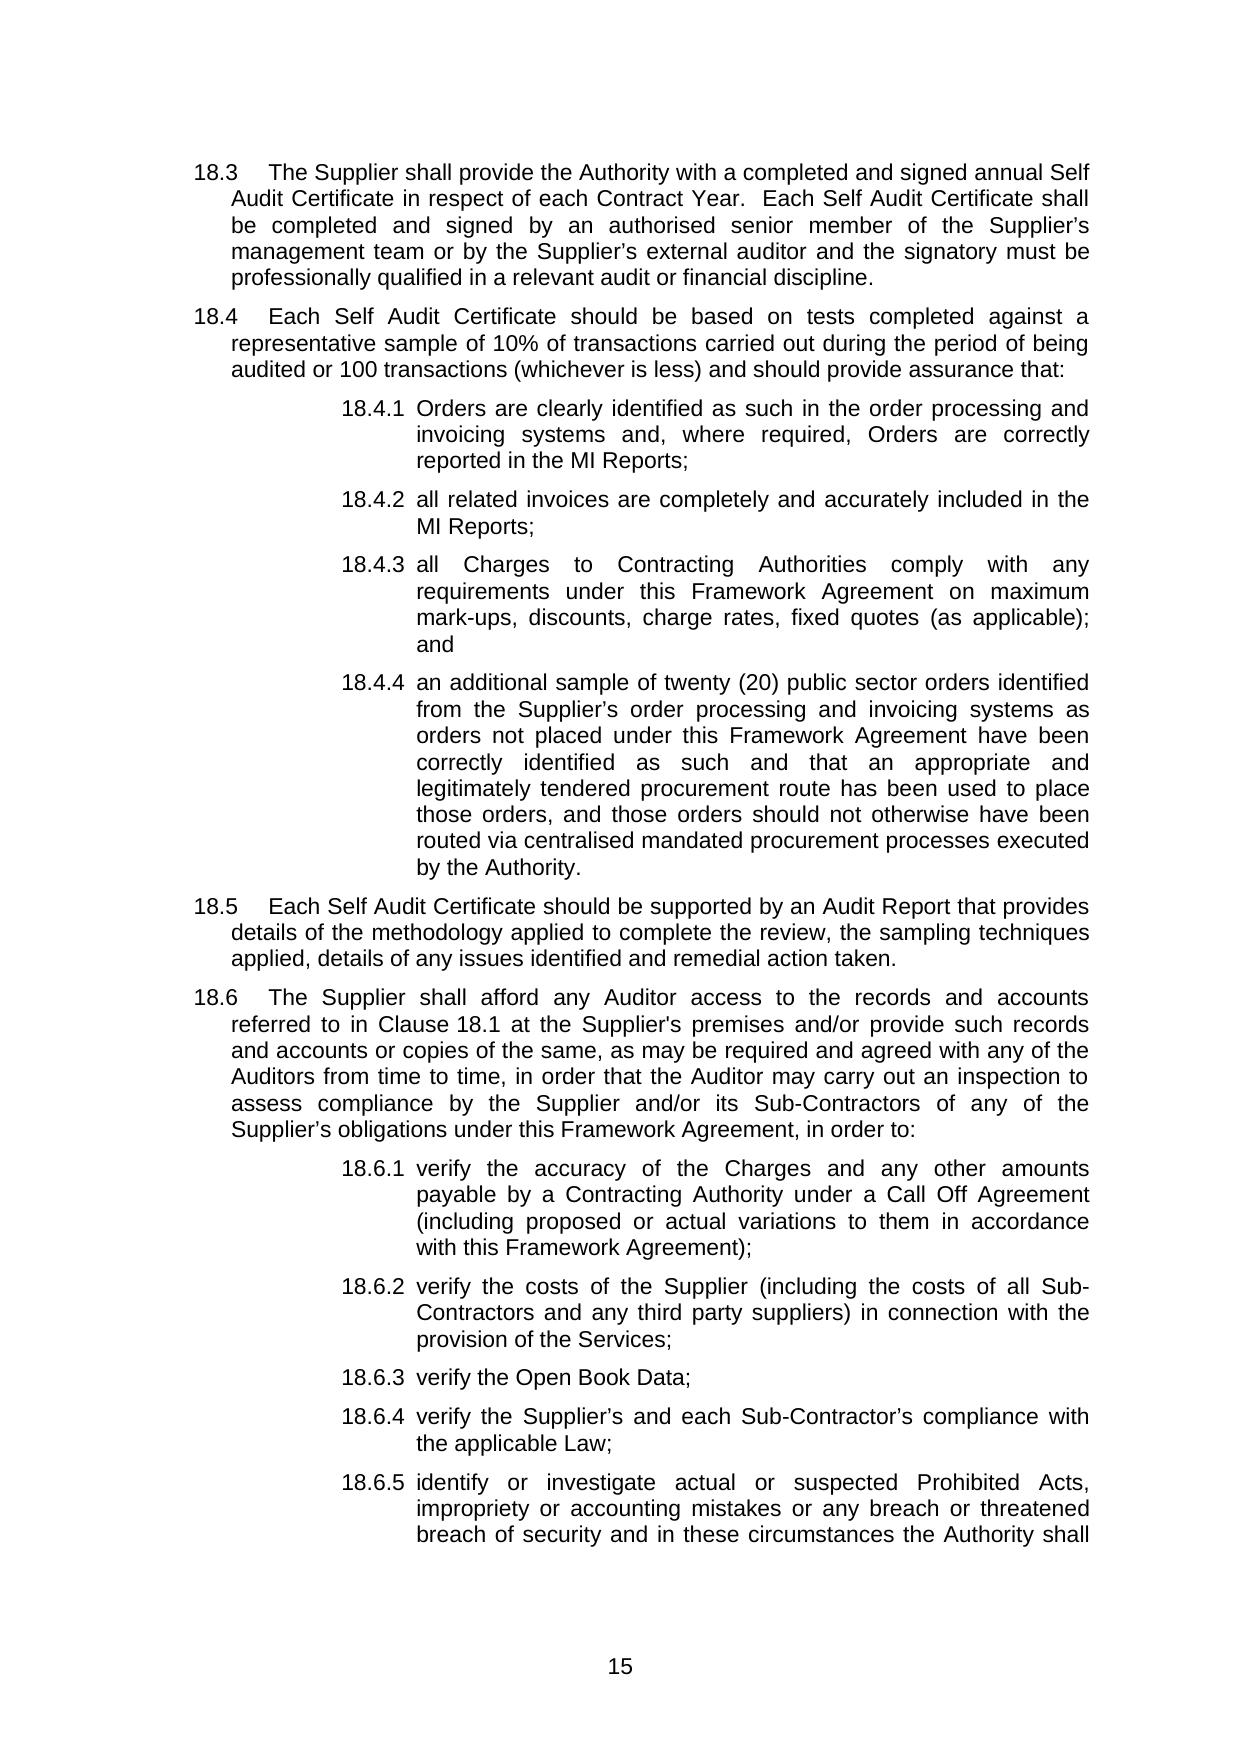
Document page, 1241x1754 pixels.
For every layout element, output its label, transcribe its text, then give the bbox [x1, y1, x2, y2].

text an additional sample of twenty (20) public sector orders identified from the Supplier’s order processing and invoicing systems as orders not placed under this Framework Agreement have been correctly identified as such and that an appropriate and legitimately tendered procurement route has been used to place those orders, and those orders should not otherwise have been routed via centralised mandated procurement processes executed by the Authority. [341, 669, 1090, 880]
text verify the Supplier’s and each Sub-Contractor’s compliance with the applicable Law; [341, 1403, 1090, 1456]
text The Supplier shall afford any Auditor access to the records and accounts referred to in Clause 18.1 at the Supplier's premises and/or provide such records and accounts or copies of the same, as may be required and agreed with any of the Auditors from time to time, in order that the Auditor may carry out an inspection to assess compliance by the Supplier and/or its Sub-Contractors of any of the Supplier’s obligations under this Framework Agreement, in order to: [193, 984, 1090, 1142]
text Each Self Audit Certificate should be supported by an Audit Report that provides details of the methodology applied to complete the review, the sampling techniques applied, details of any issues identified and remedial action taken. [193, 893, 1090, 972]
text all Charges to Contracting Authorities comply with any requirements under this Framework Agreement on maximum mark-ups, discounts, charge rates, fixed quotes (as applicable); and [341, 551, 1090, 657]
text verify the costs of the Supplier (including the costs of all Sub-Contractors and any third party suppliers) in connection with the provision of the Services; [341, 1273, 1090, 1352]
text Each Self Audit Certificate should be based on tests completed against a representative sample of 10% of transactions carried out during the period of being audited or 100 transactions (whichever is less) and should provide assurance that: [193, 303, 1090, 382]
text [341, 1468, 1090, 1547]
text Orders are clearly identified as such in the order processing and invoicing systems and, where required, Orders are correctly reported in the MI Reports; [341, 395, 1090, 474]
text The Supplier shall provide the Authority with a completed and signed annual Self Audit Certificate in respect of each Contract Year. Each Self Audit Certificate shall be completed and signed by an authorised senior member of the Supplier’s management team or by the Supplier’s external auditor and the signatory must be professionally qualified in a relevant audit or financial discipline. [193, 159, 1090, 291]
text verify the accuracy of the Charges and any other amounts payable by a Contracting Authority under a Call Off Agreement (including proposed or actual variations to them in accordance with this Framework Agreement); [341, 1155, 1090, 1260]
text all related invoices are completely and accurately included in the MI Reports; [341, 486, 1090, 539]
text verify the Open Book Data; [341, 1364, 1090, 1391]
